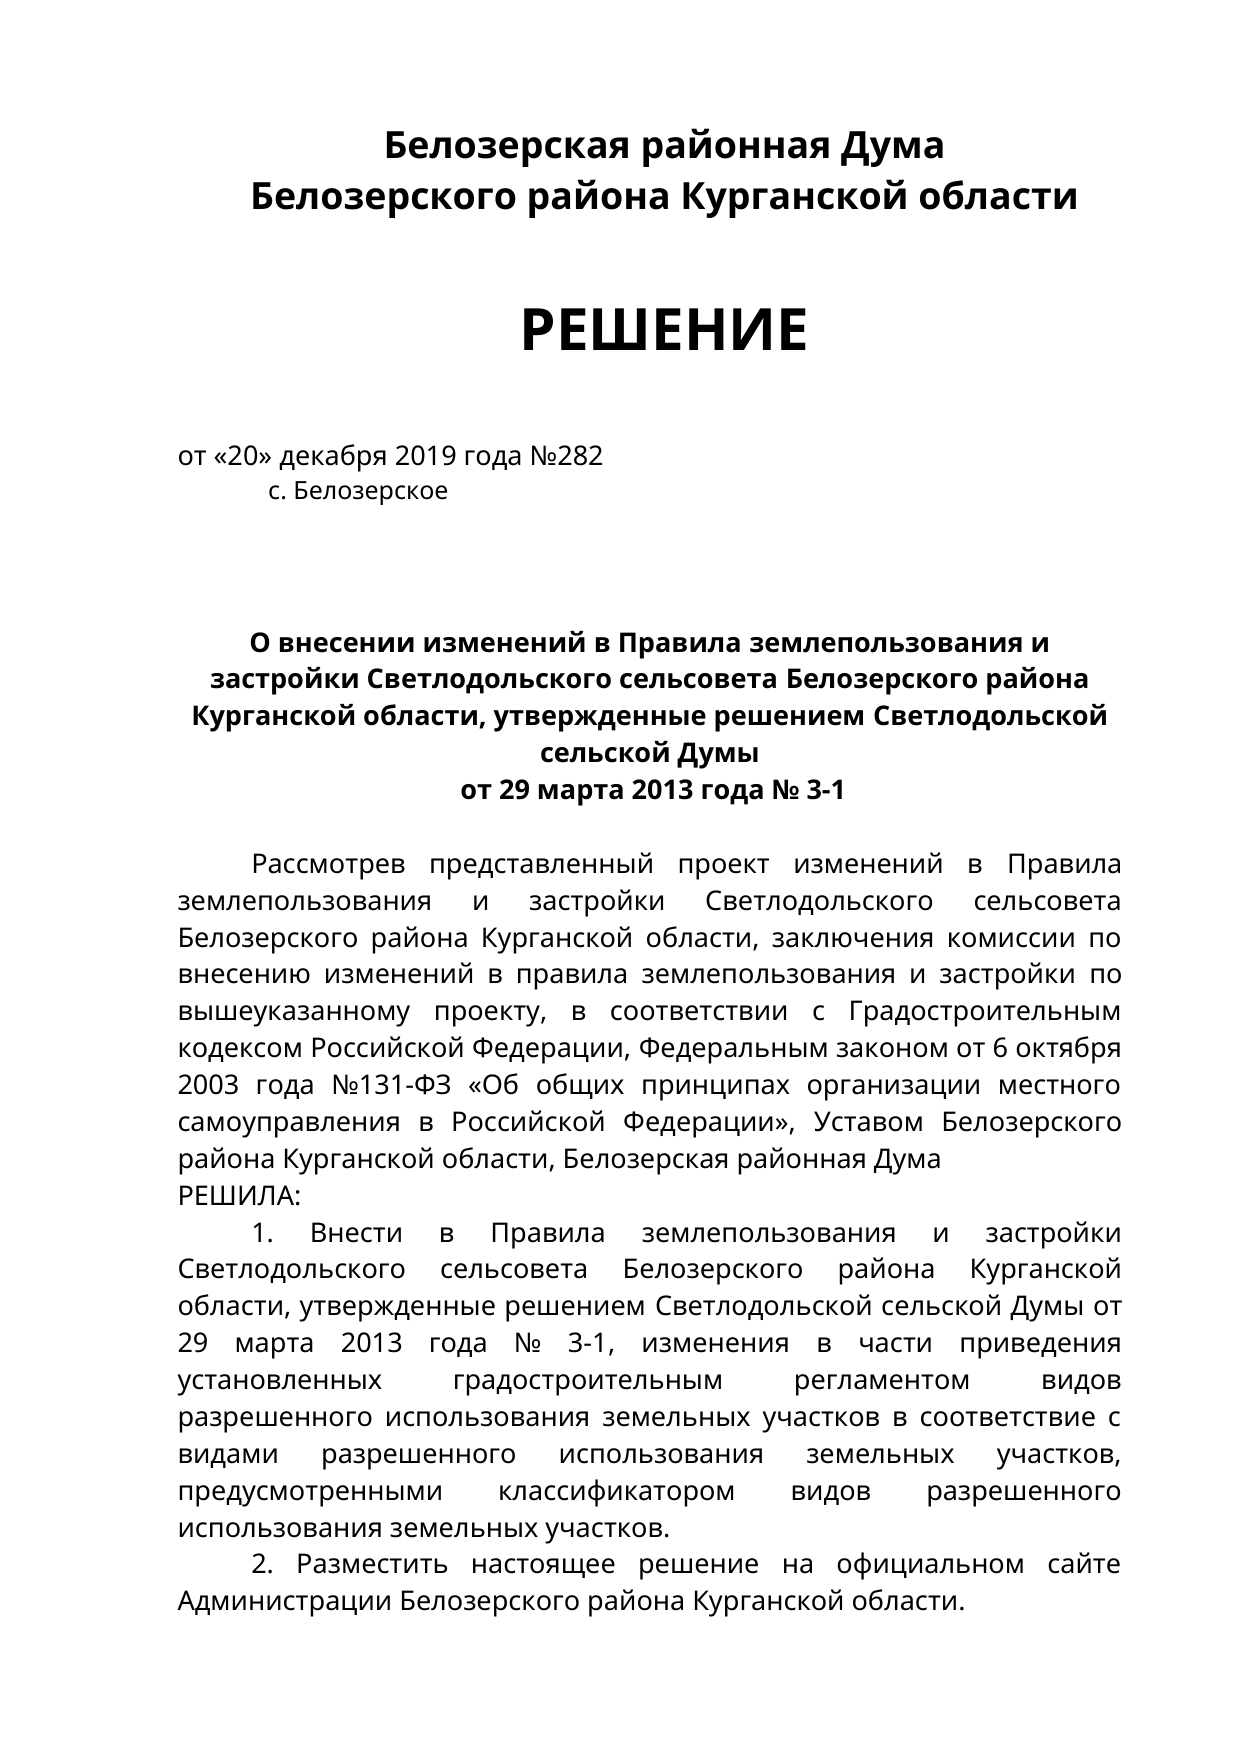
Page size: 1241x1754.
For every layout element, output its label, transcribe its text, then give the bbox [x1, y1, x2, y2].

text О внесении изменений в Правила землепользования и застройки Светлодольского сельсовета Белозерского района Курганской области, утвержденные решением Светлодольской сельской Думы от 29 марта 2013 года № 3-1 [177, 623, 1122, 807]
text 2. Разместить настоящее решение на официальном сайте Администрации Белозерского района Курганской области. [177, 1545, 1122, 1619]
text 1. Внести в Правила землепользования и застройки Светлодольского сельсовета Белозерского района Курганской области, утвержденные решением Светлодольской сельской Думы от 29 марта 2013 года № 3-1, изменения в части приведения установленных градостроительным регламентом видов разрешенного использования земельных участков в соответствие с видами разрешенного использования земельных участков, предусмотренными классификатором видов разрешенного использования земельных участков. [177, 1213, 1122, 1545]
text РЕШИЛА: [177, 1176, 1122, 1213]
text от «20» декабря 2019 года №282 [177, 436, 1152, 473]
text РЕШЕНИЕ [177, 288, 1152, 368]
text Белозерская районная Дума [177, 118, 1152, 169]
text Рассмотрев представленный проект изменений в Правила землепользования и застройки Светлодольского сельсовета Белозерского района Курганской области, заключения комиссии по внесению изменений в правила землепользования и застройки по вышеуказанному проекту, в соответствии с Градостроительным кодексом Российской Федерации, Федеральным законом от 6 октября 2003 года №131-ФЗ «Об общих принципах организации местного самоуправления в Российской Федерации», Уставом Белозерского района Курганской области, Белозерская районная Дума [177, 844, 1122, 1176]
text с. Белозерское [177, 473, 1152, 507]
text Белозерского района Курганской области [177, 169, 1152, 220]
